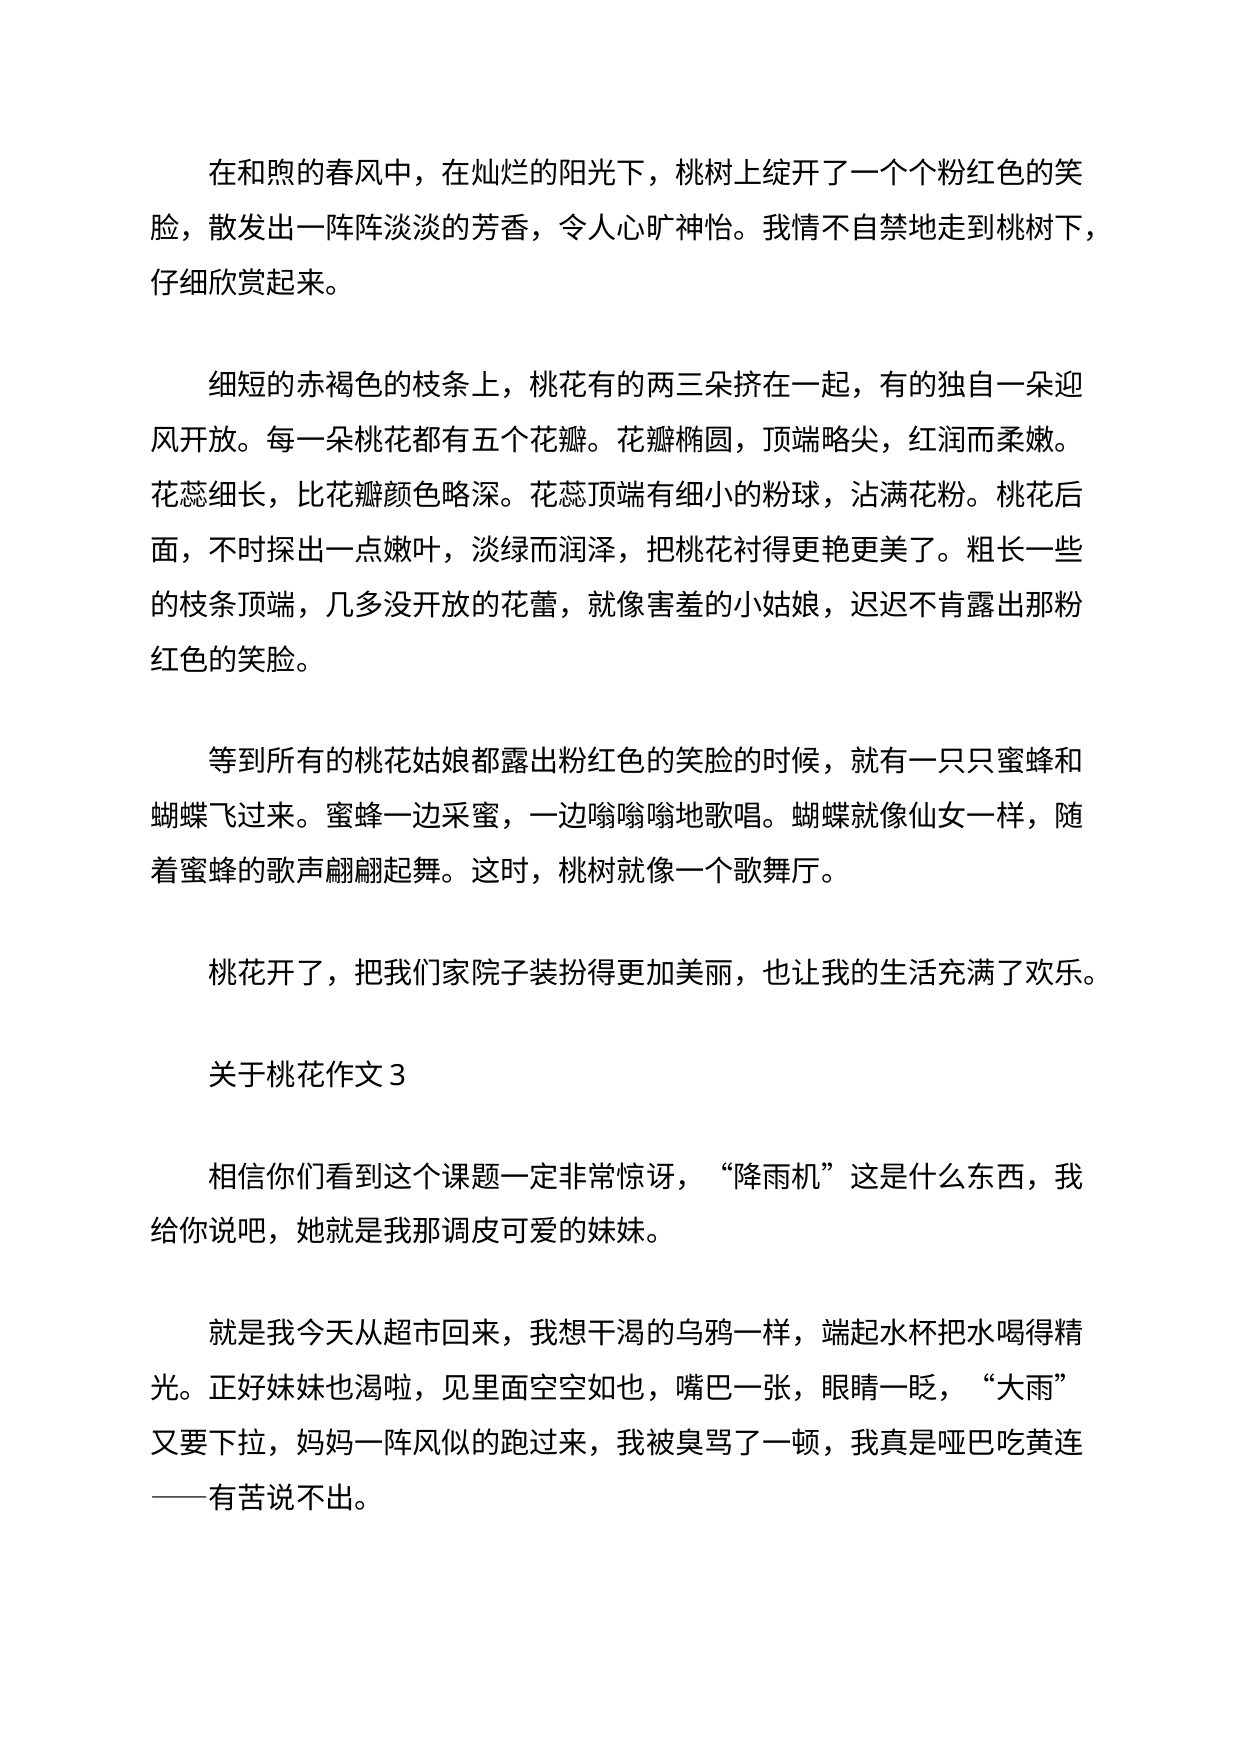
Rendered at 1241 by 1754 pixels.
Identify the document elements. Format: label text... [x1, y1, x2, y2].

text 桃花开了，把我们家院子装扮得更加美丽，也让我的生活充满了欢乐。 [150, 949, 1090, 992]
text 等到所有的桃花姑娘都露出粉红色的笑脸的时候，就有一只只蜜蜂和蝴蝶飞过来。蜜蜂一边采蜜，一边嗡嗡嗡地歌唱。蝴蝶就像仙女一样，随着蜜蜂的歌声翩翩起舞。这时，桃树就像一个歌舞厅。 [150, 738, 1090, 890]
text 在和煦的春风中，在灿烂的阳光下，桃树上绽开了一个个粉红色的笑脸，散发出一阵阵淡淡的芳香，令人心旷神怡。我情不自禁地走到桃树下，仔细欣赏起来。 [150, 150, 1090, 302]
text 就是我今天从超市回来，我想干渴的乌鸦一样，端起水杯把水喝得精光。正好妹妹也渴啦，见里面空空如也，嘴巴一张，眼睛一眨，“大雨”又要下拉，妈妈一阵风似的跑过来，我被臭骂了一顿，我真是哑巴吃黄连——有苦说不出。 [150, 1310, 1090, 1517]
text 细短的赤褐色的枝条上，桃花有的两三朵挤在一起，有的独自一朵迎风开放。每一朵桃花都有五个花瓣。花瓣椭圆，顶端略尖，红润而柔嫩。花蕊细长，比花瓣颜色略深。花蕊顶端有细小的粉球，沾满花粉。桃花后面，不时探出一点嫩叶，淡绿而润泽，把桃花衬得更艳更美了。粗长一些的枝条顶端，几多没开放的花蕾，就像害羞的小姑娘，迟迟不肯露出那粉红色的笑脸。 [150, 362, 1090, 678]
text 关于桃花作文3 [150, 1051, 1090, 1093]
text 相信你们看到这个课题一定非常惊讶，“降雨机”这是什么东西，我给你说吧，她就是我那调皮可爱的妹妹。 [150, 1153, 1090, 1250]
